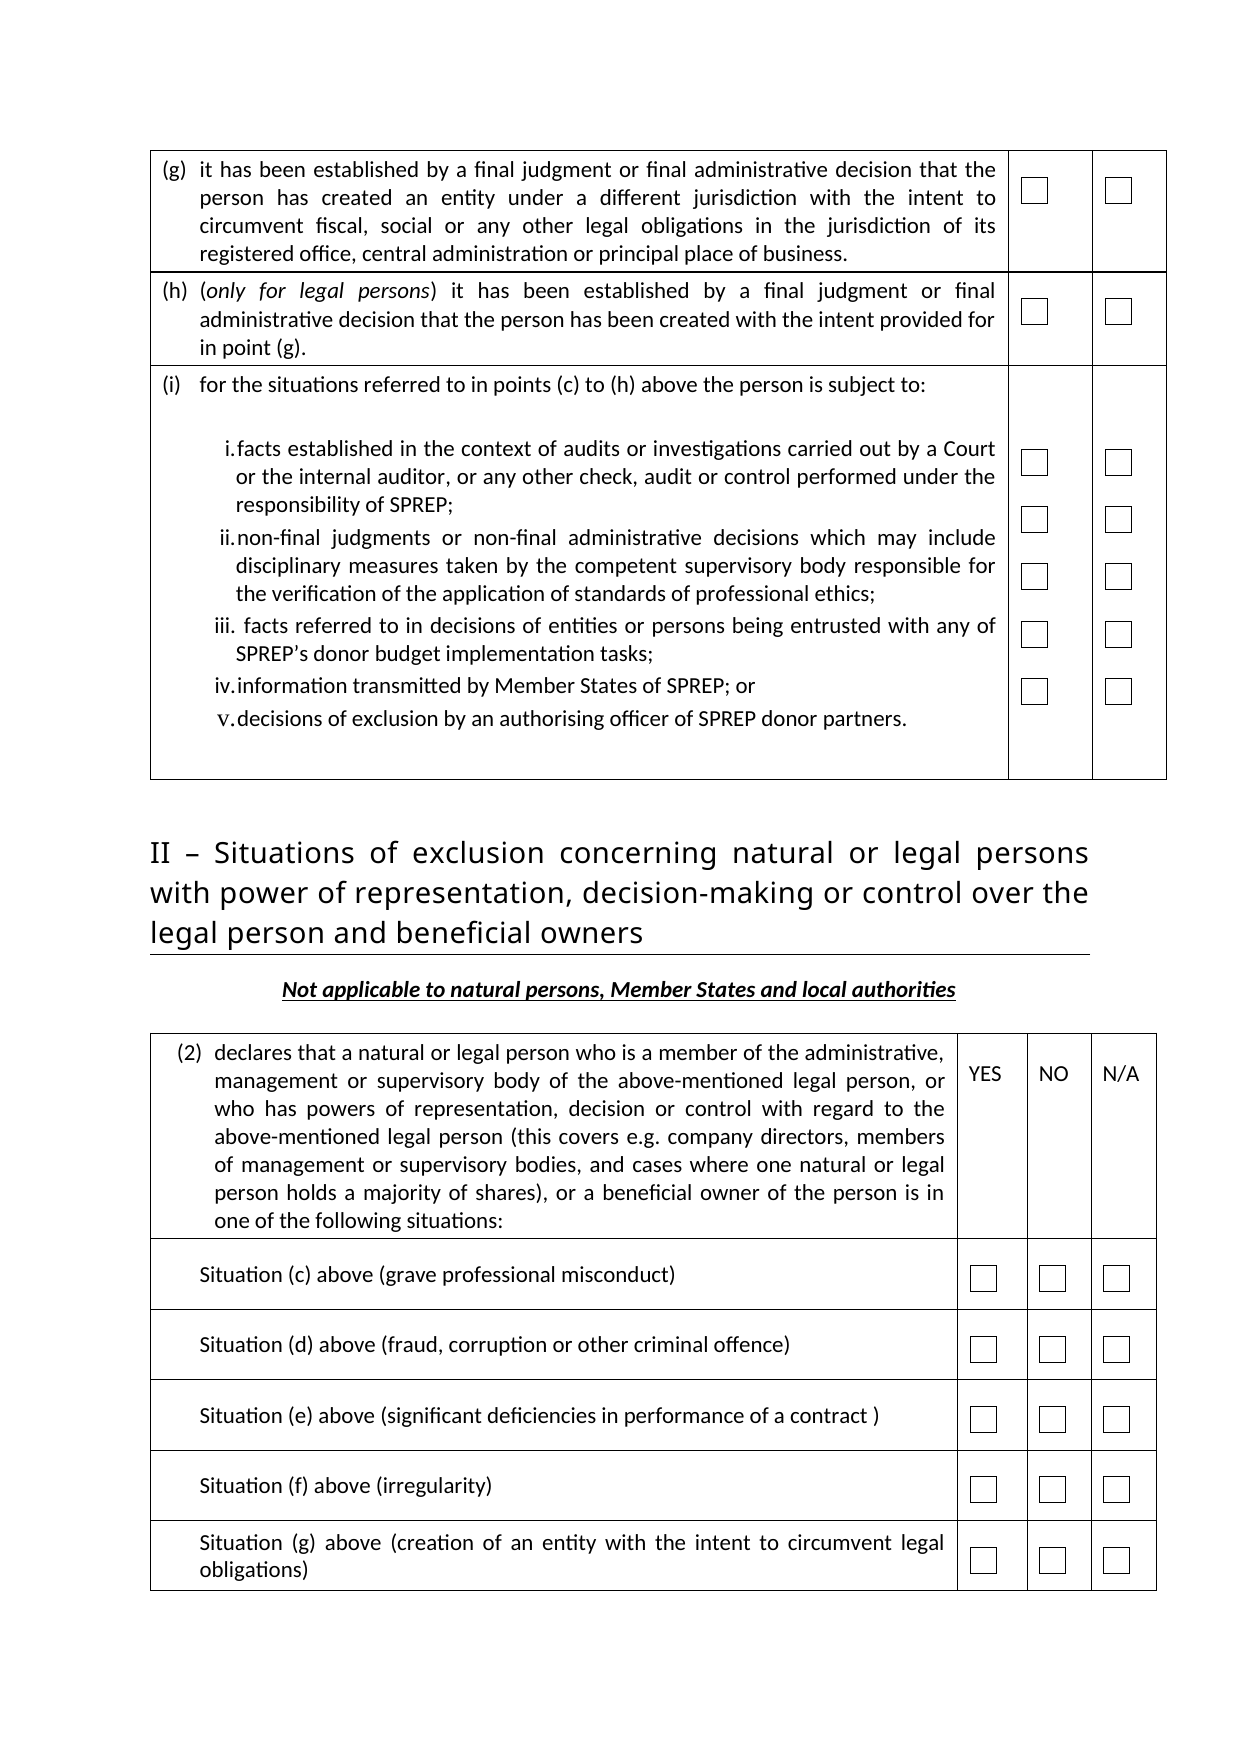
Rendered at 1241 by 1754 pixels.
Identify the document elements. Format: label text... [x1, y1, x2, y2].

table_cell for the situations referred to in points (c) to (h) above the person is subject to: facts established in the context of audits or investigations carried out by a Court or the internal auditor, or any other check, audit or control performed under the responsibility of SPREP; non-final judgments or non-final administrative decisions which may include disciplinary measures taken by the competent supervisory body responsible for the verification of the application of standards of professional ethics; facts referred to in decisions of entities or persons being entrusted with any of SPREP’s donor budget implementation tasks; information transmitted by Member States of SPREP; or decisions of exclusion by an authorising officer of SPREP donor partners. [151, 366, 1008, 778]
table_cell [1092, 1239, 1156, 1309]
table_cell Situation (g) above (creation of an entity with the intent to circumvent legal obligations) [151, 1521, 957, 1590]
table_header NO [1028, 1034, 1091, 1238]
table_cell [1092, 1451, 1156, 1520]
table_cell [1092, 1310, 1156, 1379]
table_cell [1092, 1521, 1156, 1590]
table_cell [1028, 1451, 1091, 1520]
table_cell [1028, 1239, 1091, 1309]
table_header YES [958, 1034, 1027, 1238]
table_cell [1093, 366, 1166, 778]
table_cell [958, 1239, 1027, 1309]
table_header declares that a natural or legal person who is a member of the administrative, management or supervisory body of the above-mentioned legal person, or who has powers of representation, decision or control with regard to the above-mentioned legal person (this covers e.g. company directors, members of management or supervisory bodies, and cases where one natural or legal person holds a majority of shares), or a beneficial owner of the person is in one of the following situations: [151, 1034, 957, 1238]
table_cell it has been established by a final judgment or final administrative decision that the person has created an entity under a different jurisdiction with the intent to circumvent fiscal, social or any other legal obligations in the jurisdiction of its registered office, central administration or principal place of business. [151, 151, 1008, 271]
table_cell [1092, 1380, 1156, 1449]
table_cell Situation (e) above (significant deficiencies in performance of a contract ) [151, 1380, 957, 1449]
table_cell [1028, 1310, 1091, 1379]
table_cell [1093, 273, 1166, 365]
table_cell [958, 1310, 1027, 1379]
table_cell [958, 1380, 1027, 1449]
table_cell (only for legal persons) it has been established by a final judgment or final administrative decision that the person has been created with the intent provided for in point (g). [151, 273, 1008, 365]
table_cell [1028, 1521, 1091, 1590]
table_cell Situation (c) above (grave professional misconduct) [151, 1239, 957, 1309]
table_cell [1009, 273, 1092, 365]
table_cell Situation (f) above (irregularity) [151, 1451, 957, 1520]
table_header N/A [1092, 1034, 1156, 1238]
text Not applicable to natural persons, Member States and local authorities [150, 976, 1090, 1003]
table_cell [1009, 151, 1092, 271]
table_cell [958, 1451, 1027, 1520]
table_cell [1009, 366, 1092, 778]
table_cell [958, 1521, 1027, 1590]
table_cell Situation (d) above (fraud, corruption or other criminal offence) [151, 1310, 957, 1379]
title II – Situations of exclusion concerning natural or legal persons with power of representation, decision-making or control over the legal person and beneficial owners [150, 832, 1090, 954]
table_cell [1093, 151, 1166, 271]
table_cell [1028, 1380, 1091, 1449]
